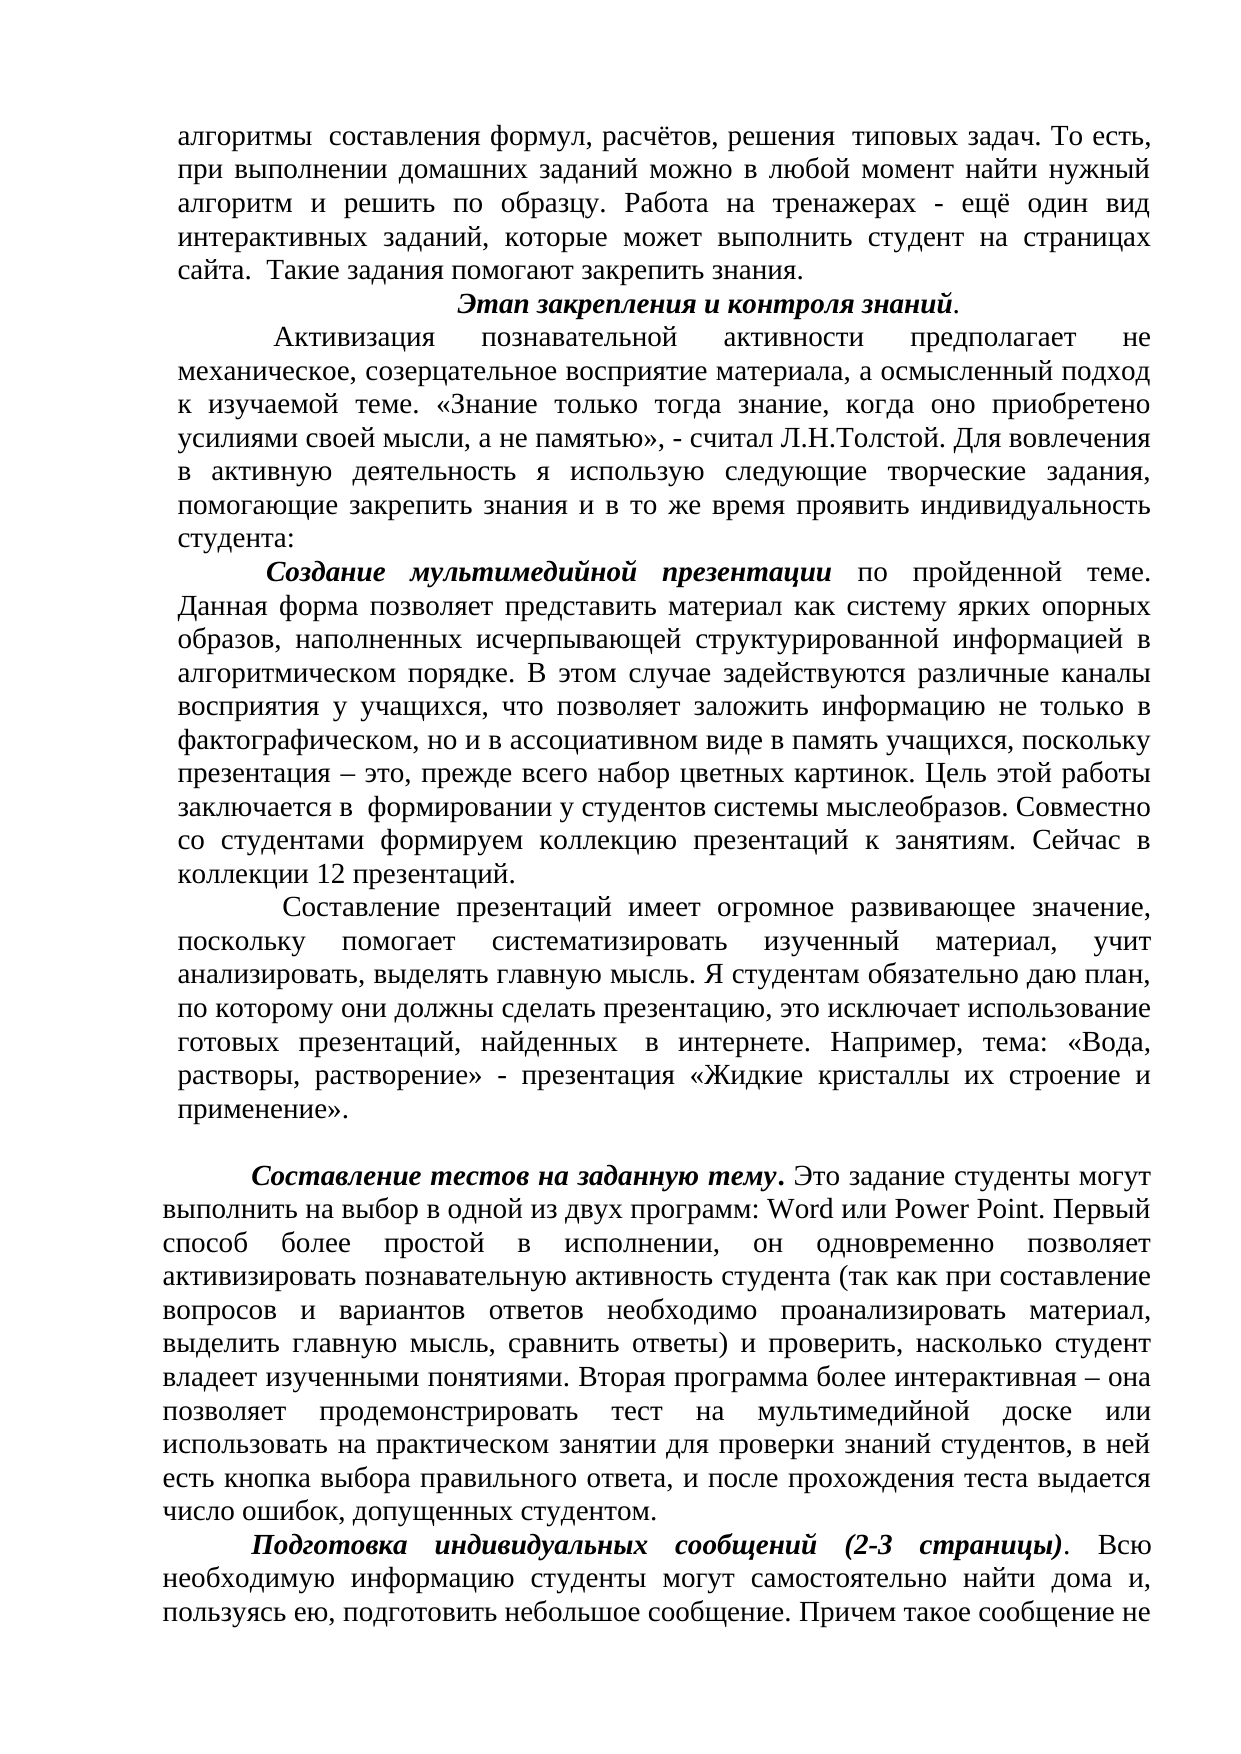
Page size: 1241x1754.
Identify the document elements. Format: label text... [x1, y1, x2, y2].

text Составление презентаций имеет огромное развивающее значение, поскольку помогает систематизировать изученный материал, учит анализировать, выделять главную мысль. Я студентам обязательно даю план, по которому они должны сделать презентацию, это исключает использование готовых презентаций, найденных в интернете. Например, тема: «Вода, растворы, растворение» - презентация «Жидкие кристаллы их строение и применение». [177, 889, 1152, 1124]
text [162, 1527, 1152, 1627]
text Создание мультимедийной презентации по пройденной теме. Данная форма позволяет представить материал как систему ярких опорных образов, наполненных исчерпывающей структурированной информацией в алгоритмическом порядке. В этом случае задействуются различные каналы восприятия у учащихся, что позволяет заложить информацию не только в фактографическом, но и в ассоциативном виде в память учащихся, поскольку презентация – это, прежде всего набор цветных картинок. Цель этой работы заключается в формировании у студентов системы мыслеобразов. Совместно со студентами формируем коллекцию презентаций к занятиям. Сейчас в коллекции 12 презентаций. [177, 554, 1152, 889]
text Составление тестов на заданную тему. Это задание студенты могут выполнить на выбор в одной из двух программ: Word или Power Point. Первый способ более простой в исполнении, он одновременно позволяет активизировать познавательную активность студента (так как при составление вопросов и вариантов ответов необходимо проанализировать материал, выделить главную мысль, сравнить ответы) и проверить, насколько студент владеет изученными понятиями. Вторая программа более интерактивная – она позволяет продемонстрировать тест на мультимедийной доске или использовать на практическом занятии для проверки знаний студентов, в ней есть кнопка выбора правильного ответа, и после прохождения теста выдается число ошибок, допущенных студентом. [162, 1158, 1152, 1527]
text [177, 118, 1152, 286]
text Активизация познавательной активности предполагает не механическое, созерцательное восприятие материала, а осмысленный подход к изучаемой теме. «Знание только тогда знание, когда оно приобретено усилиями своей мысли, а не памятью», - считал Л.Н.Толстой. Для вовлечения в активную деятельность я использую следующие творческие задания, помогающие закрепить знания и в то же время проявить индивидуальность студента: [177, 319, 1152, 554]
text Этап закрепления и контроля знаний. [177, 286, 1152, 319]
